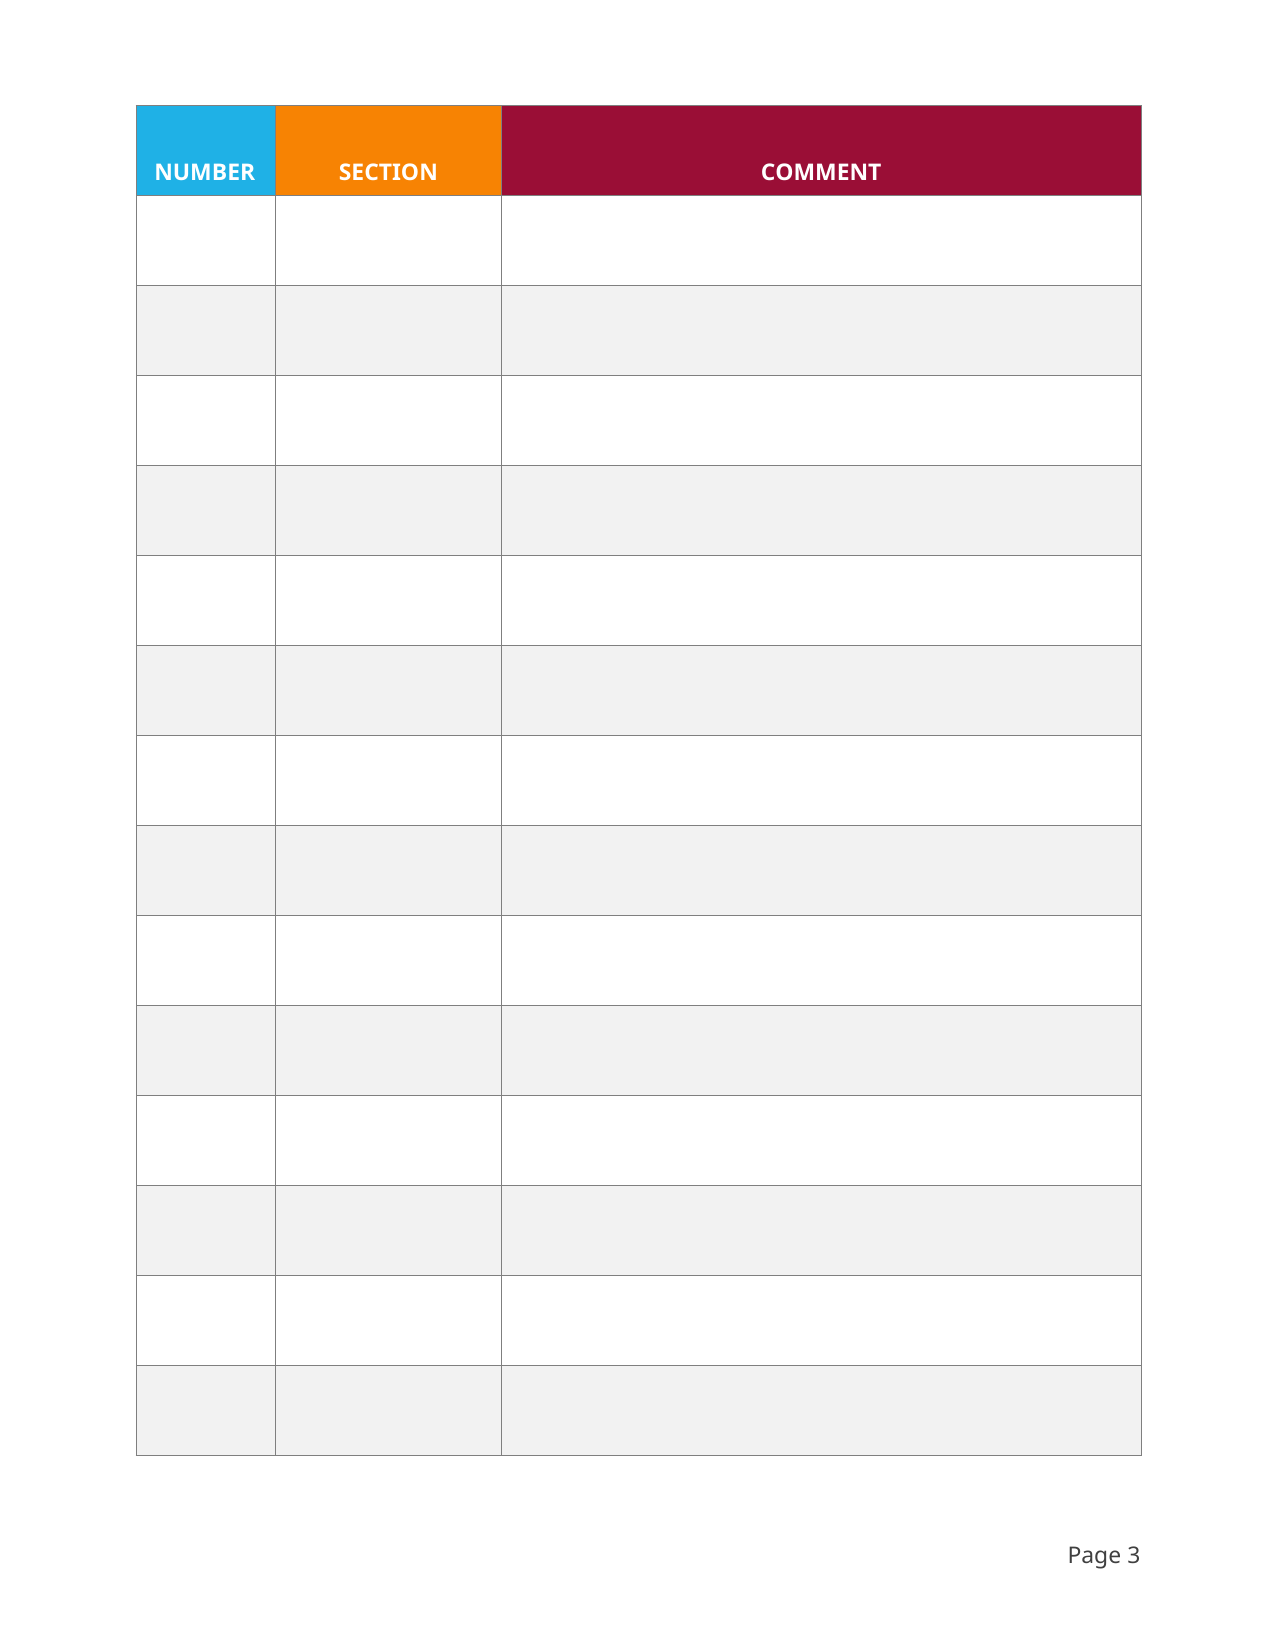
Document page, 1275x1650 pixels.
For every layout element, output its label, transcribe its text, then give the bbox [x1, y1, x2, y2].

table_cell [276, 556, 501, 645]
table_cell [137, 376, 275, 465]
table_cell [502, 826, 1141, 915]
table_cell [137, 1186, 275, 1275]
table_cell [276, 1366, 501, 1455]
table_cell [137, 826, 275, 915]
table_cell [276, 1186, 501, 1275]
table_cell [276, 466, 501, 555]
table_cell [137, 736, 275, 825]
table_cell [276, 1006, 501, 1095]
table_cell [276, 646, 501, 735]
table_cell [502, 646, 1141, 735]
table_cell [502, 1366, 1141, 1455]
table_cell [502, 1006, 1141, 1095]
table_cell [137, 916, 275, 1005]
table_cell [137, 1276, 275, 1365]
table_cell [137, 196, 275, 285]
table_cell [276, 1276, 501, 1365]
table_cell [137, 556, 275, 645]
table_cell [502, 916, 1141, 1005]
table_cell [137, 466, 275, 555]
table_cell [502, 556, 1141, 645]
table_cell [137, 1096, 275, 1185]
table_cell [502, 196, 1141, 285]
table_cell [137, 1366, 275, 1455]
table_cell [276, 916, 501, 1005]
table_header Number [137, 106, 275, 195]
table_cell [137, 286, 275, 375]
table_header Section [276, 106, 501, 195]
table_header comment [502, 106, 1141, 195]
table_cell [502, 1276, 1141, 1365]
table_cell [502, 286, 1141, 375]
table_cell [276, 196, 501, 285]
table_cell [502, 1186, 1141, 1275]
table_cell [502, 376, 1141, 465]
table_cell [276, 376, 501, 465]
table_cell [276, 736, 501, 825]
table_cell [276, 826, 501, 915]
table_cell [276, 286, 501, 375]
table_cell [276, 1096, 501, 1185]
table_cell [137, 646, 275, 735]
table_cell [502, 466, 1141, 555]
table_cell [502, 736, 1141, 825]
table_cell [502, 1096, 1141, 1185]
table_cell [137, 1006, 275, 1095]
